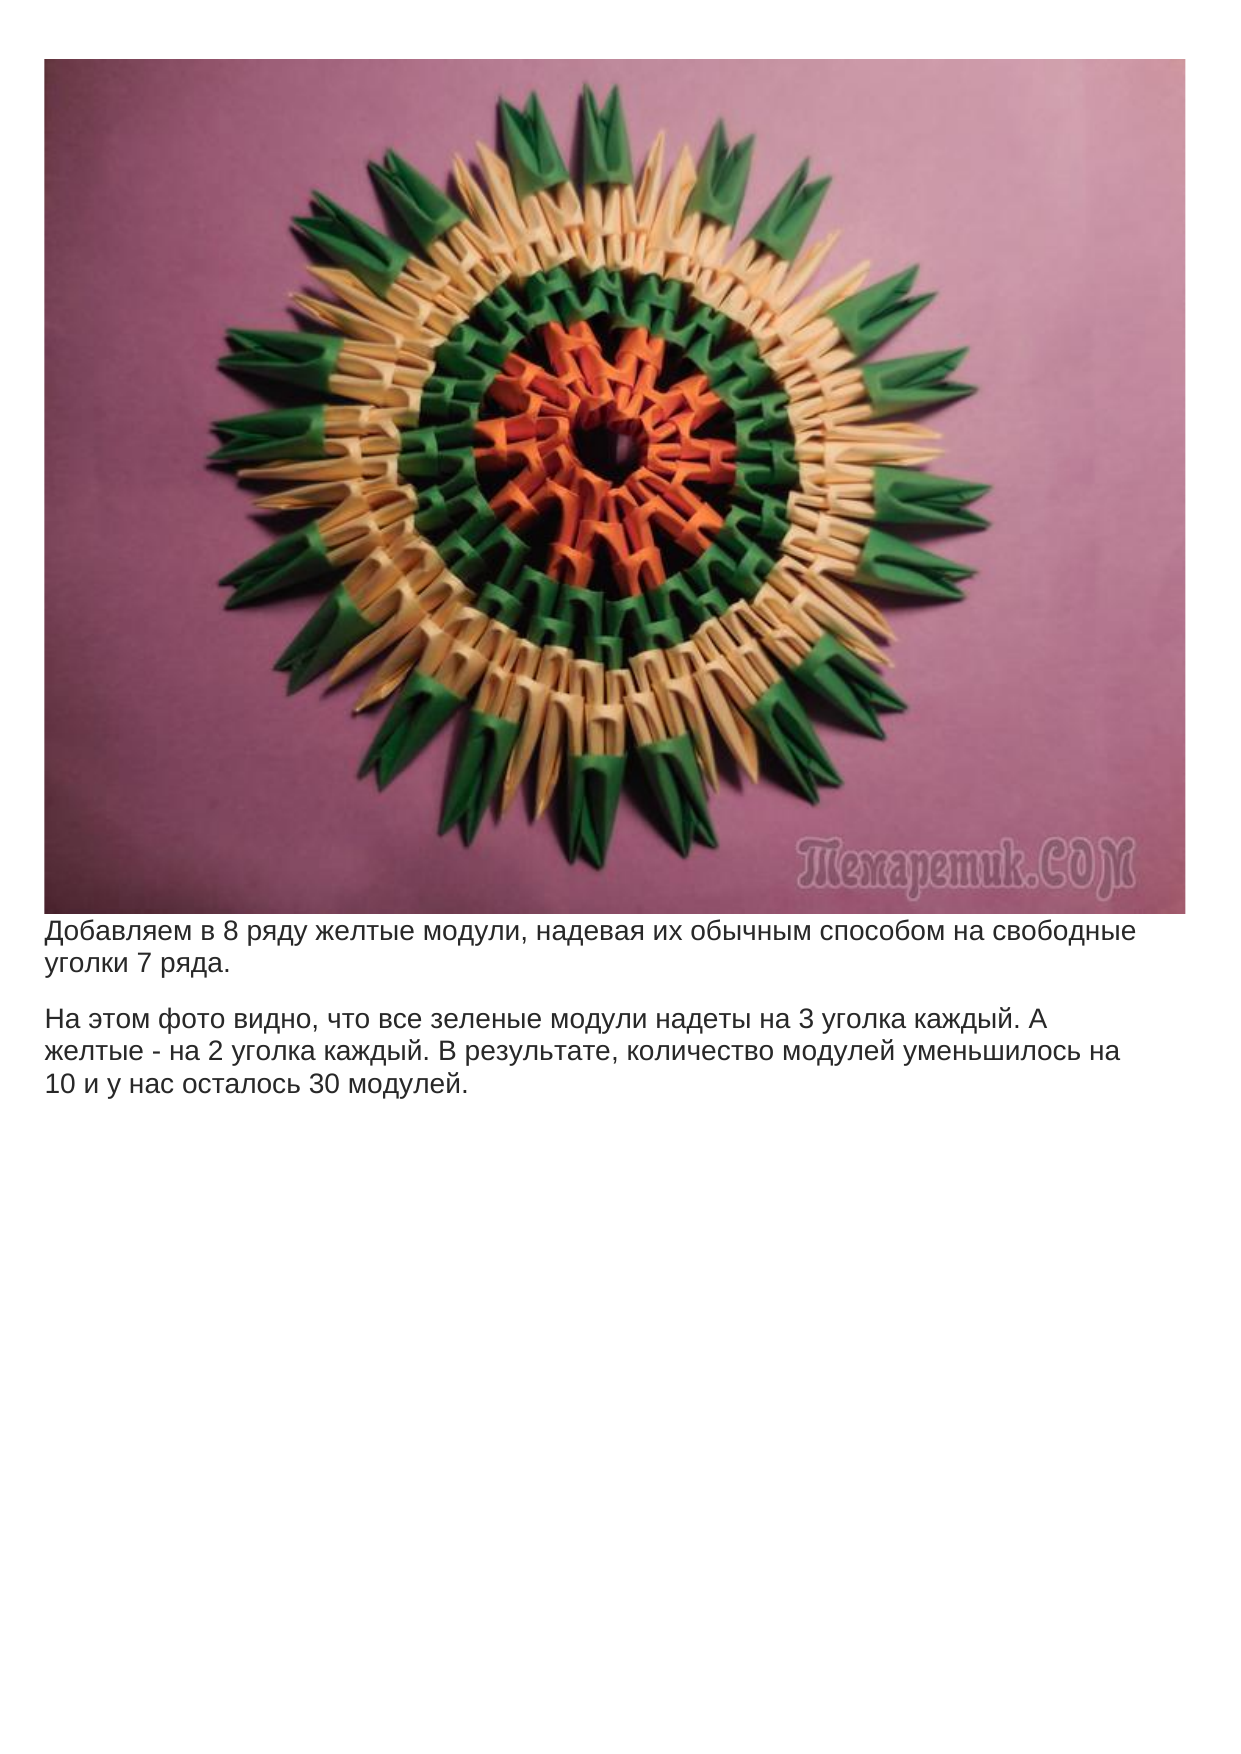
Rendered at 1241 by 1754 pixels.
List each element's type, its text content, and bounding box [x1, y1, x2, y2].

text Добавляем в 8 ряду желтые модули, надевая их обычным способом на свободные уголки 7 ряда. [44, 914, 1152, 978]
text На этом фото видно, что все зеленые модули надеты на 3 уголка каждый. А желтые - на 2 уголка каждый. В результате, количество модулей уменьшилось на 10 и у нас осталось 30 модулей. [44, 1002, 1152, 1099]
picture [44, 59, 1186, 914]
